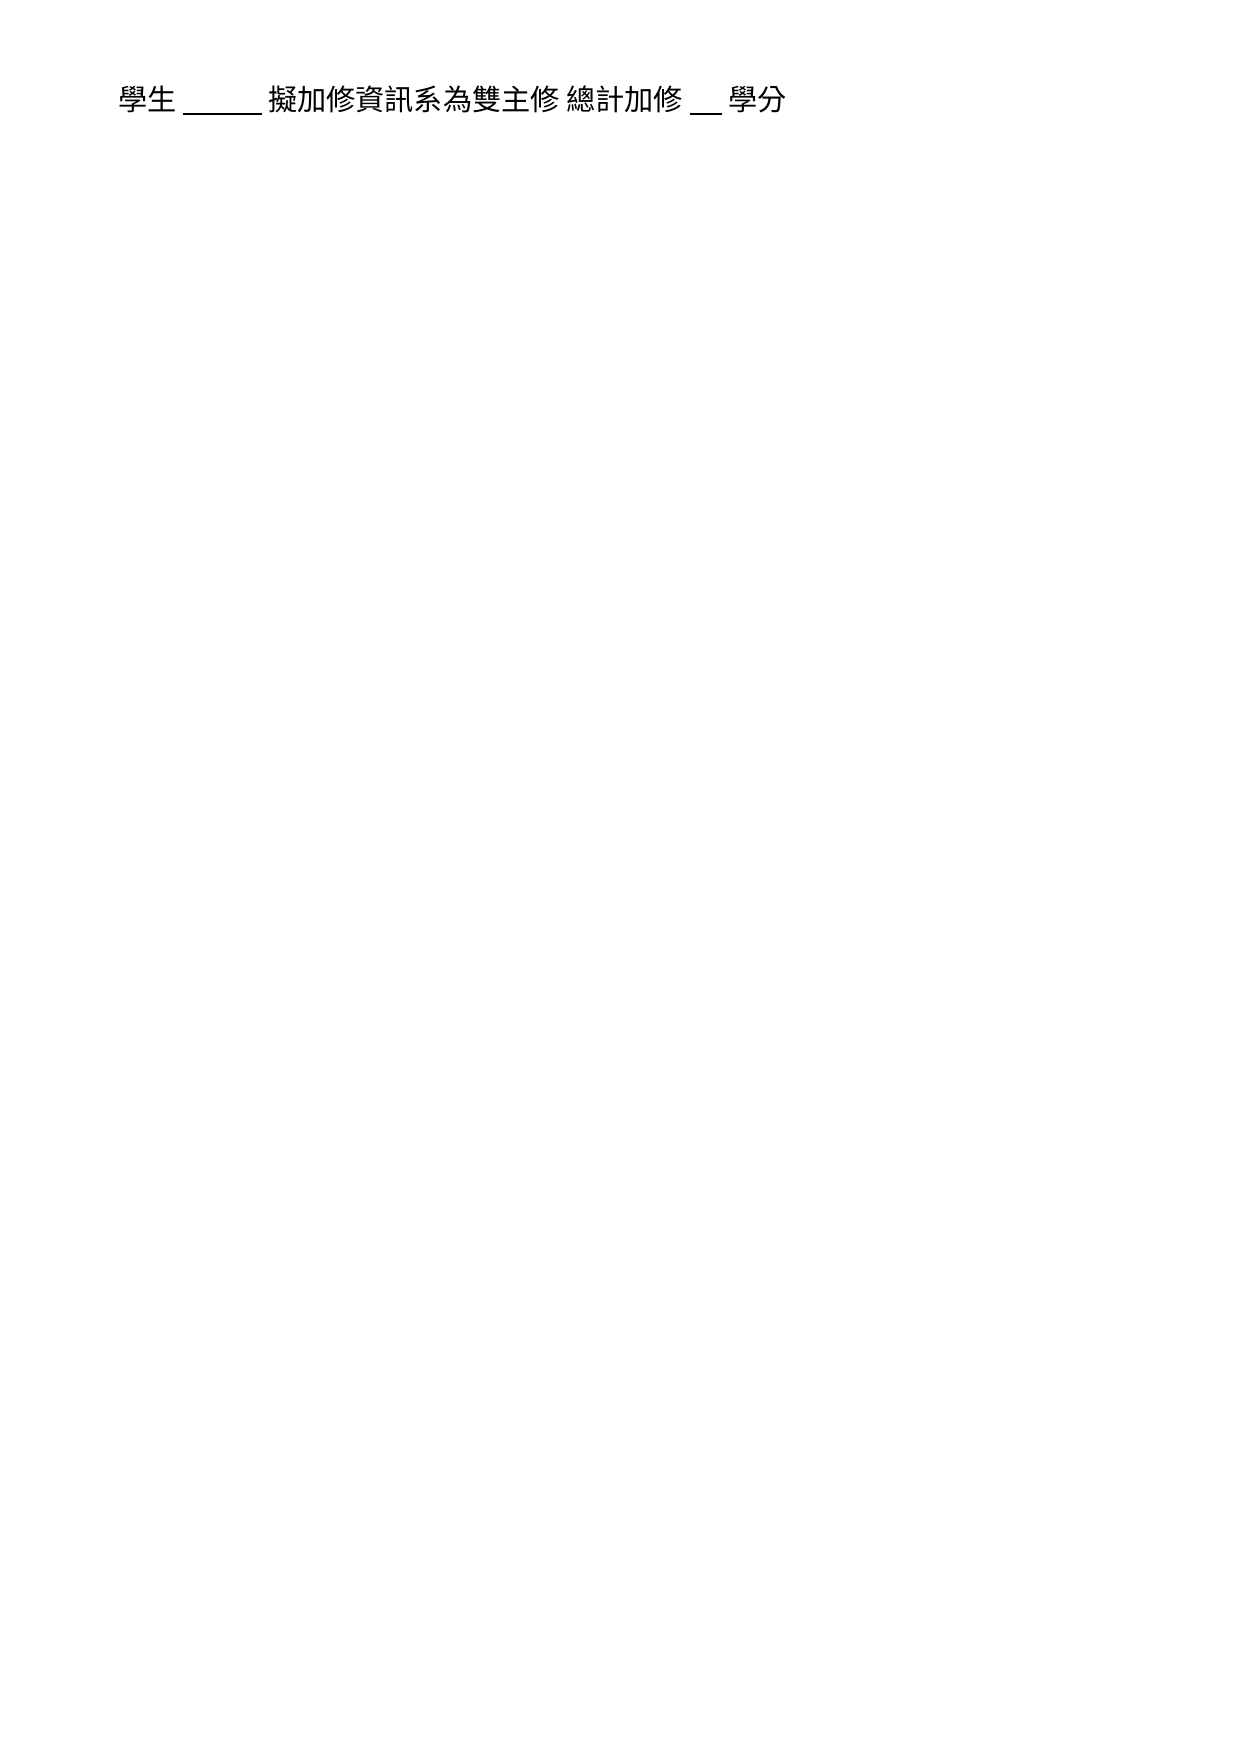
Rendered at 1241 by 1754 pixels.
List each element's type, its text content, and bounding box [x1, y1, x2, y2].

text 學生 擬加修資訊系為雙主修 總計加修 學分 [118, 59, 1122, 136]
